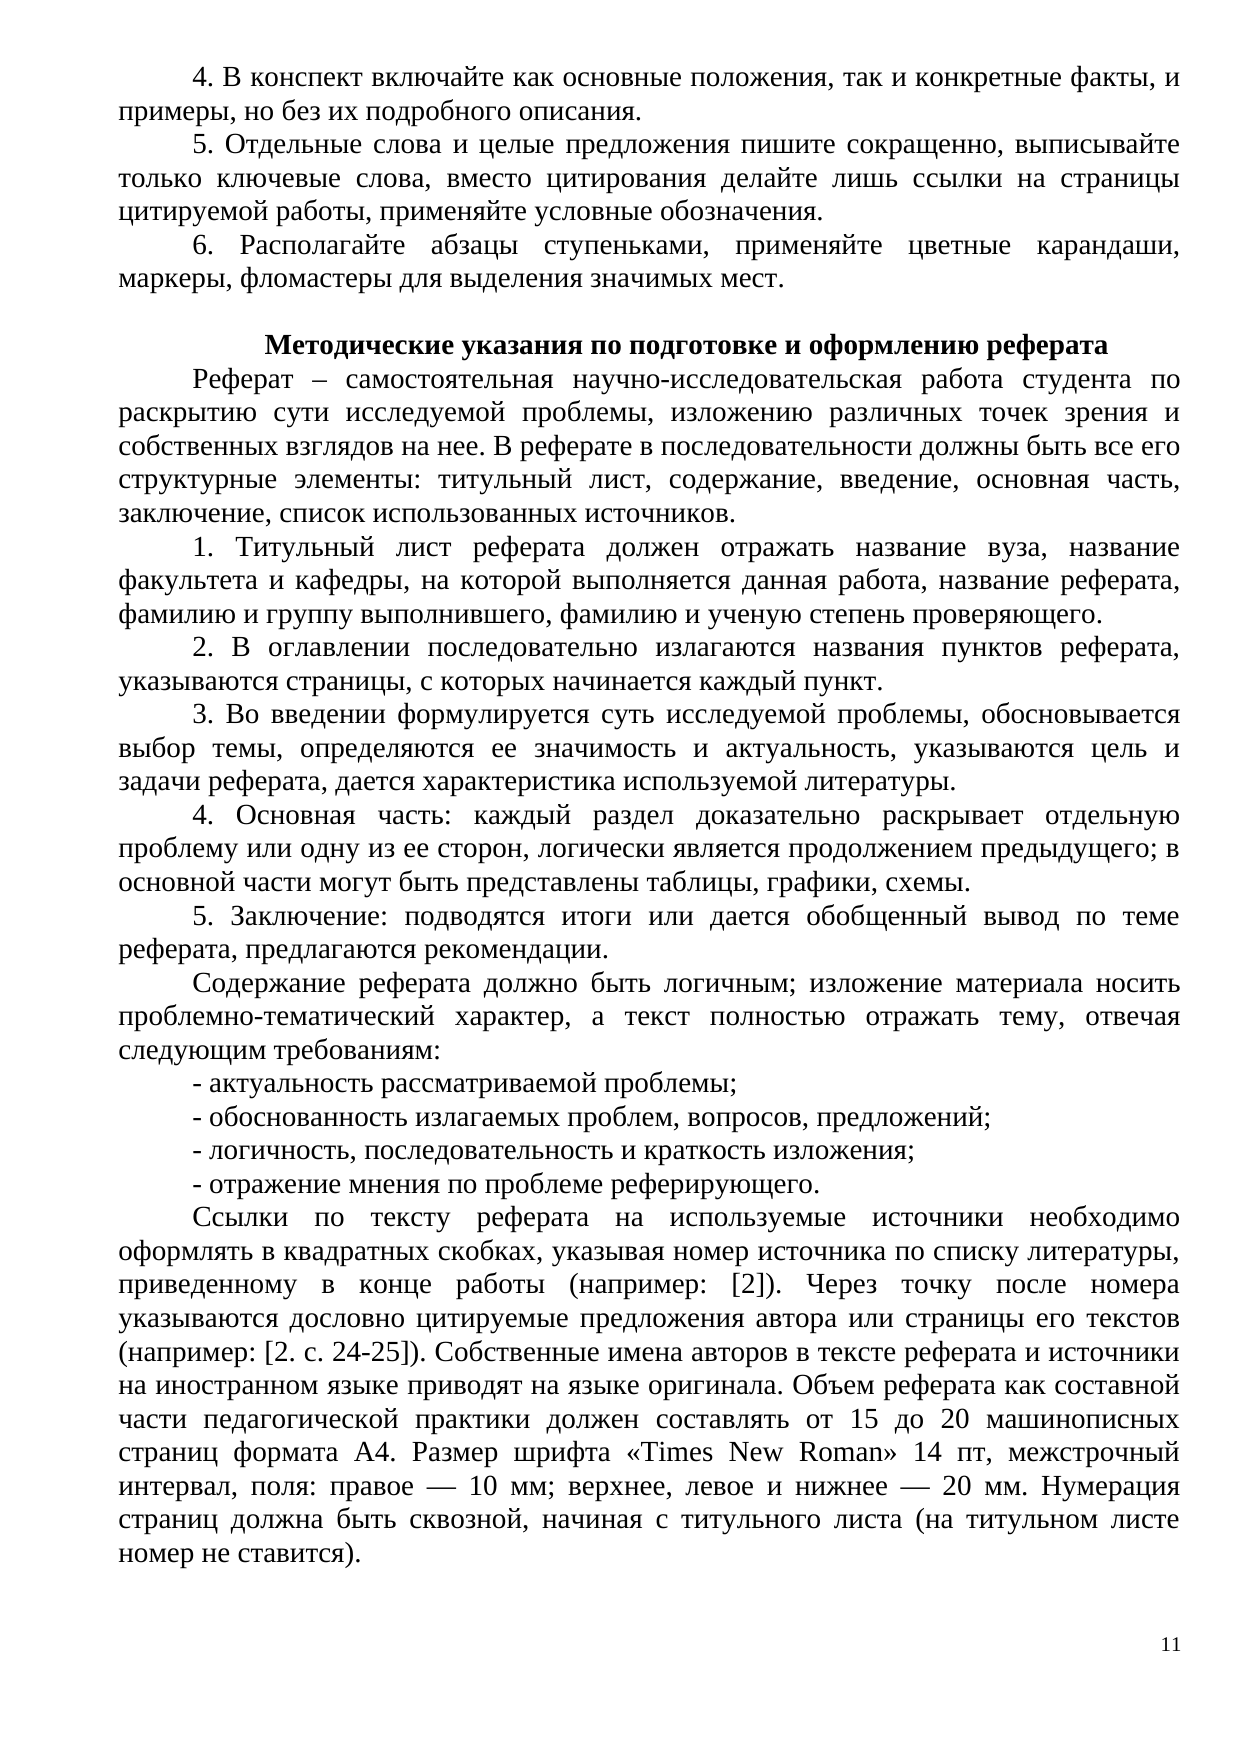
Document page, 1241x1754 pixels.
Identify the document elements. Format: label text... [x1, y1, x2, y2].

text Ссылки по тексту реферата на используемые источники необходимо оформлять в квадратных скобках, указывая номер источника по списку литературы, приведенному в конце работы (например: [2]). Через точку после номера указываются дословно цитируемые предложения автора или страницы его текстов (например: [2. с. 24-25]). Собственные имена авторов в тексте реферата и источники на иностранном языке приводят на языке оригинала. Объем реферата как составной части педагогической практики должен составлять от 15 до 20 машинописных страниц формата А4. Размер шрифта «Times New Roman» 14 пт, межстрочный интервал, поля: правое — ; верхнее, левое и нижнее — . Нумерация страниц должна быть сквозной, начиная с титульного листа (на титульном листе номер не ставится). [118, 1199, 1181, 1568]
text Содержание реферата должно быть логичным; изложение материала носить проблемно-тематический характер, а текст полностью отражать тему, отвечая следующим требованиям: [118, 965, 1181, 1065]
text 4. Основная часть: каждый раздел доказательно раскрывает отдельную проблему или одну из ее сторон, логически является продолжением предыдущего; в основной части могут быть представлены таблицы, графики, схемы. [118, 797, 1181, 898]
text 6. Располагайте абзацы ступеньками, применяйте цветные карандаши, маркеры, фломастеры для выделения значимых мест. [118, 227, 1181, 294]
text 5. Отдельные слова и целые предложения пишите сокращенно, выписывайте только ключевые слова, вместо цитирования делайте лишь ссылки на страницы цитируемой работы, применяйте условные обозначения. [118, 126, 1181, 227]
text 3. Во введении формулируется суть исследуемой проблемы, обосновывается выбор темы, определяются ее значимость и актуальность, указываются цель и задачи реферата, дается характеристика используемой литературы. [118, 696, 1181, 797]
text - отражение мнения по проблеме реферирующего. [118, 1166, 1181, 1199]
text - актуальность рассматриваемой проблемы; [118, 1065, 1181, 1099]
text 2. В оглавлении последовательно излагаются названия пунктов реферата, указываются страницы, с которых начинается каждый пункт. [118, 629, 1181, 696]
text Методические указания по подготовке и оформлению реферата [118, 327, 1181, 361]
text - логичность, последовательность и краткость изложения; [118, 1132, 1181, 1166]
text - обоснованность излагаемых проблем, вопросов, предложений; [118, 1099, 1181, 1132]
text 5. Заключение: подводятся итоги или дается обобщенный вывод по теме реферата, предлагаются рекомендации. [118, 898, 1181, 965]
text 1. Титульный лист реферата должен отражать название вуза, название факультета и кафедры, на которой выполняется данная работа, название реферата, фамилию и группу выполнившего, фамилию и ученую степень проверяющего. [118, 529, 1181, 629]
text Реферат – самостоятельная научно-исследовательская работа студента по раскрытию сути исследуемой проблемы, изложению различных точек зрения и собственных взглядов на нее. В реферате в последовательности должны быть все его структурные элементы: титульный лист, содержание, введение, основная часть, заключение, список использованных источников. [118, 361, 1181, 529]
text 4. В конспект включайте как основные положения, так и конкретные факты, и примеры, но без их подробного описания. [118, 59, 1181, 126]
